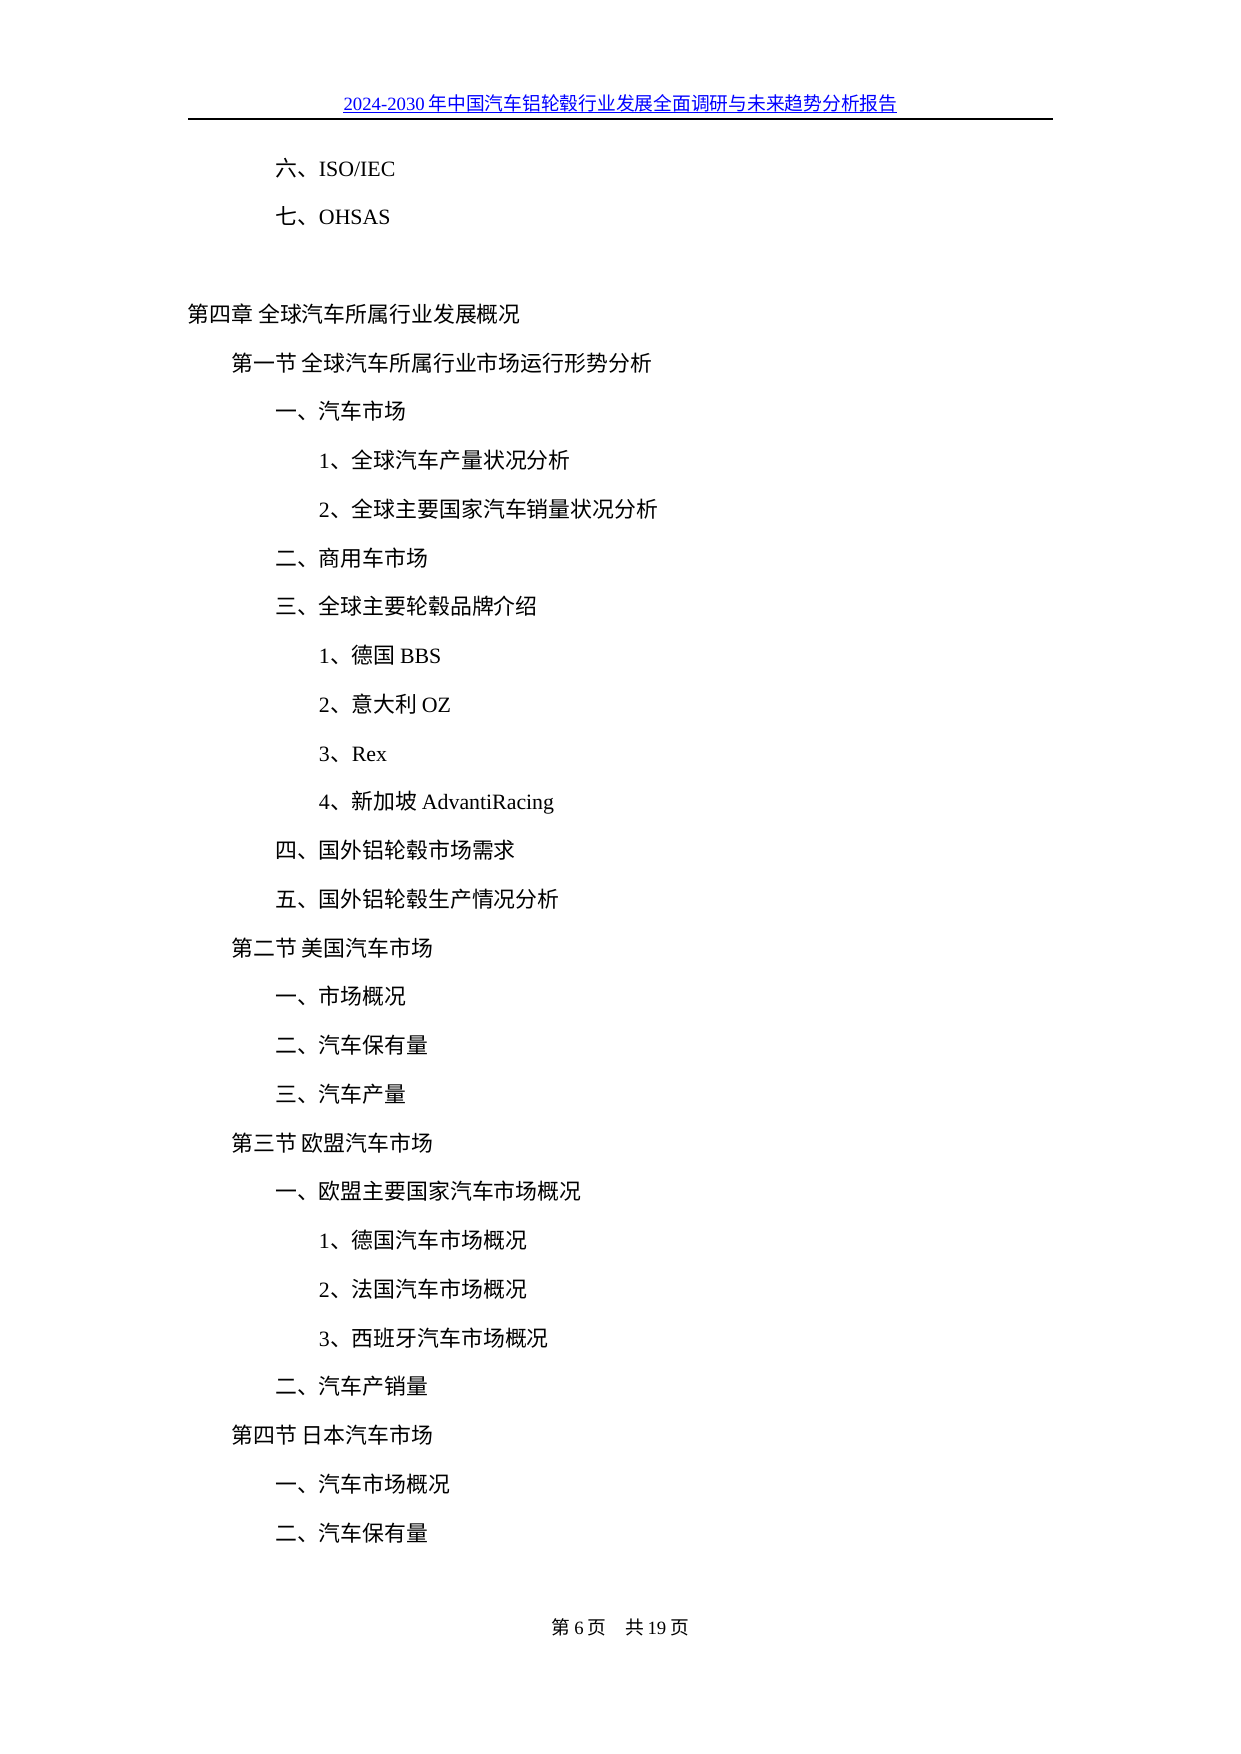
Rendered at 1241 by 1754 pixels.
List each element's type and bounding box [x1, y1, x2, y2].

text [187, 150, 1053, 1548]
